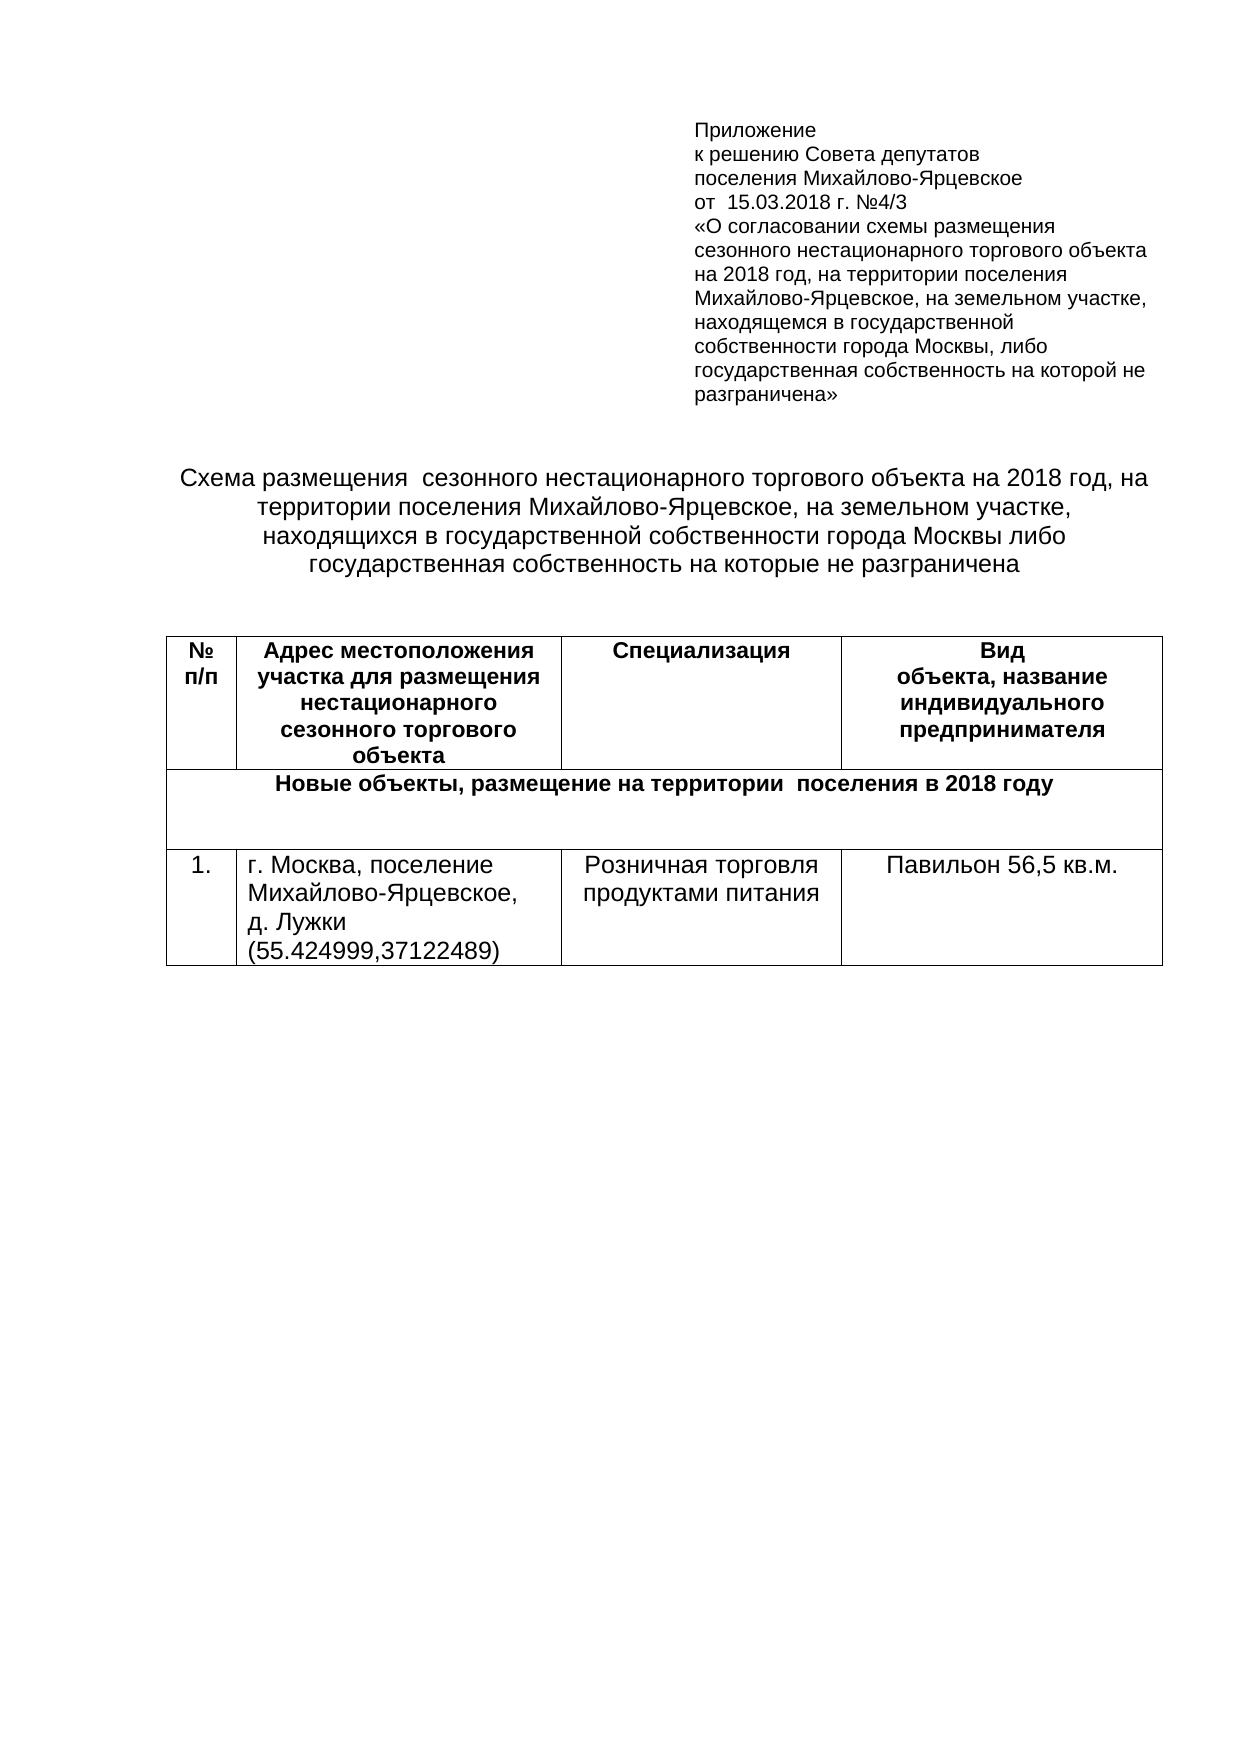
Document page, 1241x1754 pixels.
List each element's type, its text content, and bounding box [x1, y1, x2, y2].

table_header № п/п [167, 637, 236, 768]
table_cell Павильон 56,5 кв.м. [842, 850, 1162, 964]
text к решению Совета депутатов [694, 142, 1152, 166]
table_cell Розничная торговля продуктами питания [562, 850, 841, 964]
text поселения Михайлово-Ярцевское [694, 166, 1152, 190]
text Приложение [694, 118, 1152, 142]
table_header Специализация [562, 637, 841, 768]
text «О согласовании схемы размещения сезонного нестационарного торгового объекта на 2018 год, на территории поселения Михайлово-Ярцевское, на земельном участке, находящемся в государственной собственности города Москвы, либо государственная собственность на которой не разграничена» [694, 214, 1152, 406]
table_cell Новые объекты, размещение на территории поселения в 2018 году [167, 770, 1162, 848]
table_header Вид объекта, название индивидуального предпринимателя [842, 637, 1162, 768]
table_cell г. Москва, поселение Михайлово-Ярцевское, д. Лужки (55.424999,37122489) [237, 850, 561, 964]
table_header Адрес местоположения участка для размещения нестационарного сезонного торгового объекта [237, 637, 561, 768]
table_cell 1. [167, 850, 236, 964]
text от 15.03.2018 г. №4/3 [694, 190, 1152, 214]
text Схема размещения сезонного нестационарного торгового объекта на 2018 год, на территории поселения Михайлово-Ярцевское, на земельном участке, находящихся в государственной собственности города Москвы либо государственная собственность на которые не разграничена [177, 463, 1152, 578]
